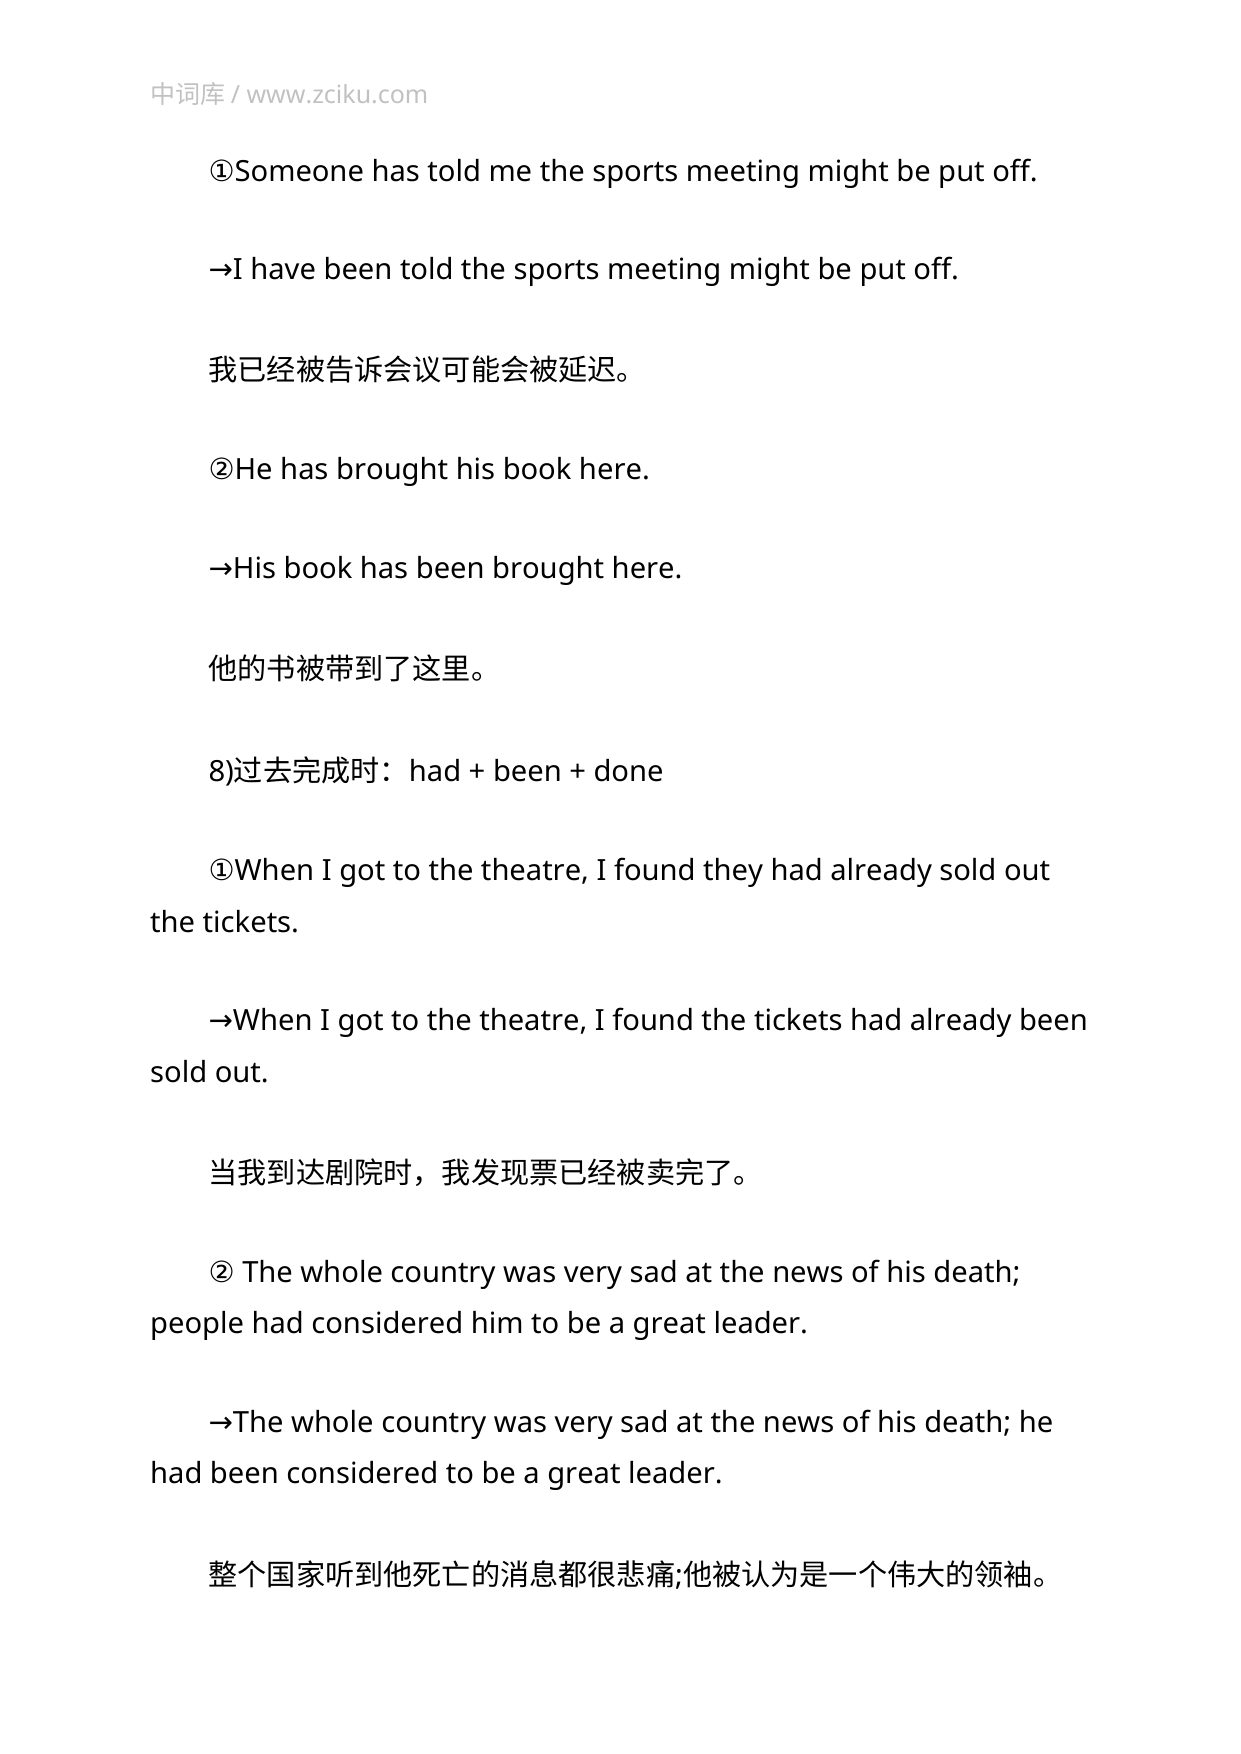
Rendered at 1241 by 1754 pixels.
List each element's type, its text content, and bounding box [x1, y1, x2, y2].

text →His book has been brought here. [150, 547, 1090, 587]
text ①Someone has told me the sports meeting might be put off. [150, 150, 1090, 190]
text →The whole country was very sad at the news of his death; he had been considered to be a great leader. [150, 1401, 1090, 1492]
text 当我到达剧院时，我发现票已经被卖完了。 [150, 1149, 1090, 1192]
text →When I got to the theatre, I found the tickets had already been sold out. [150, 999, 1090, 1091]
text ①When I got to the theatre, I found they had already sold out the tickets. [150, 849, 1090, 941]
text 他的书被带到了这里。 [150, 646, 1090, 688]
text ②He has brought his book here. [150, 449, 1090, 488]
text 我已经被告诉会议可能会被延迟。 [150, 347, 1090, 389]
text ② The whole country was very sad at the news of his death; people had considered him to be a great leader. [150, 1251, 1090, 1342]
text 8)过去完成时：had + been + done [150, 747, 1090, 790]
text 整个国家听到他死亡的消息都很悲痛;他被认为是一个伟大的领袖。 [150, 1551, 1090, 1593]
text →I have been told the sports meeting might be put off. [150, 248, 1090, 288]
